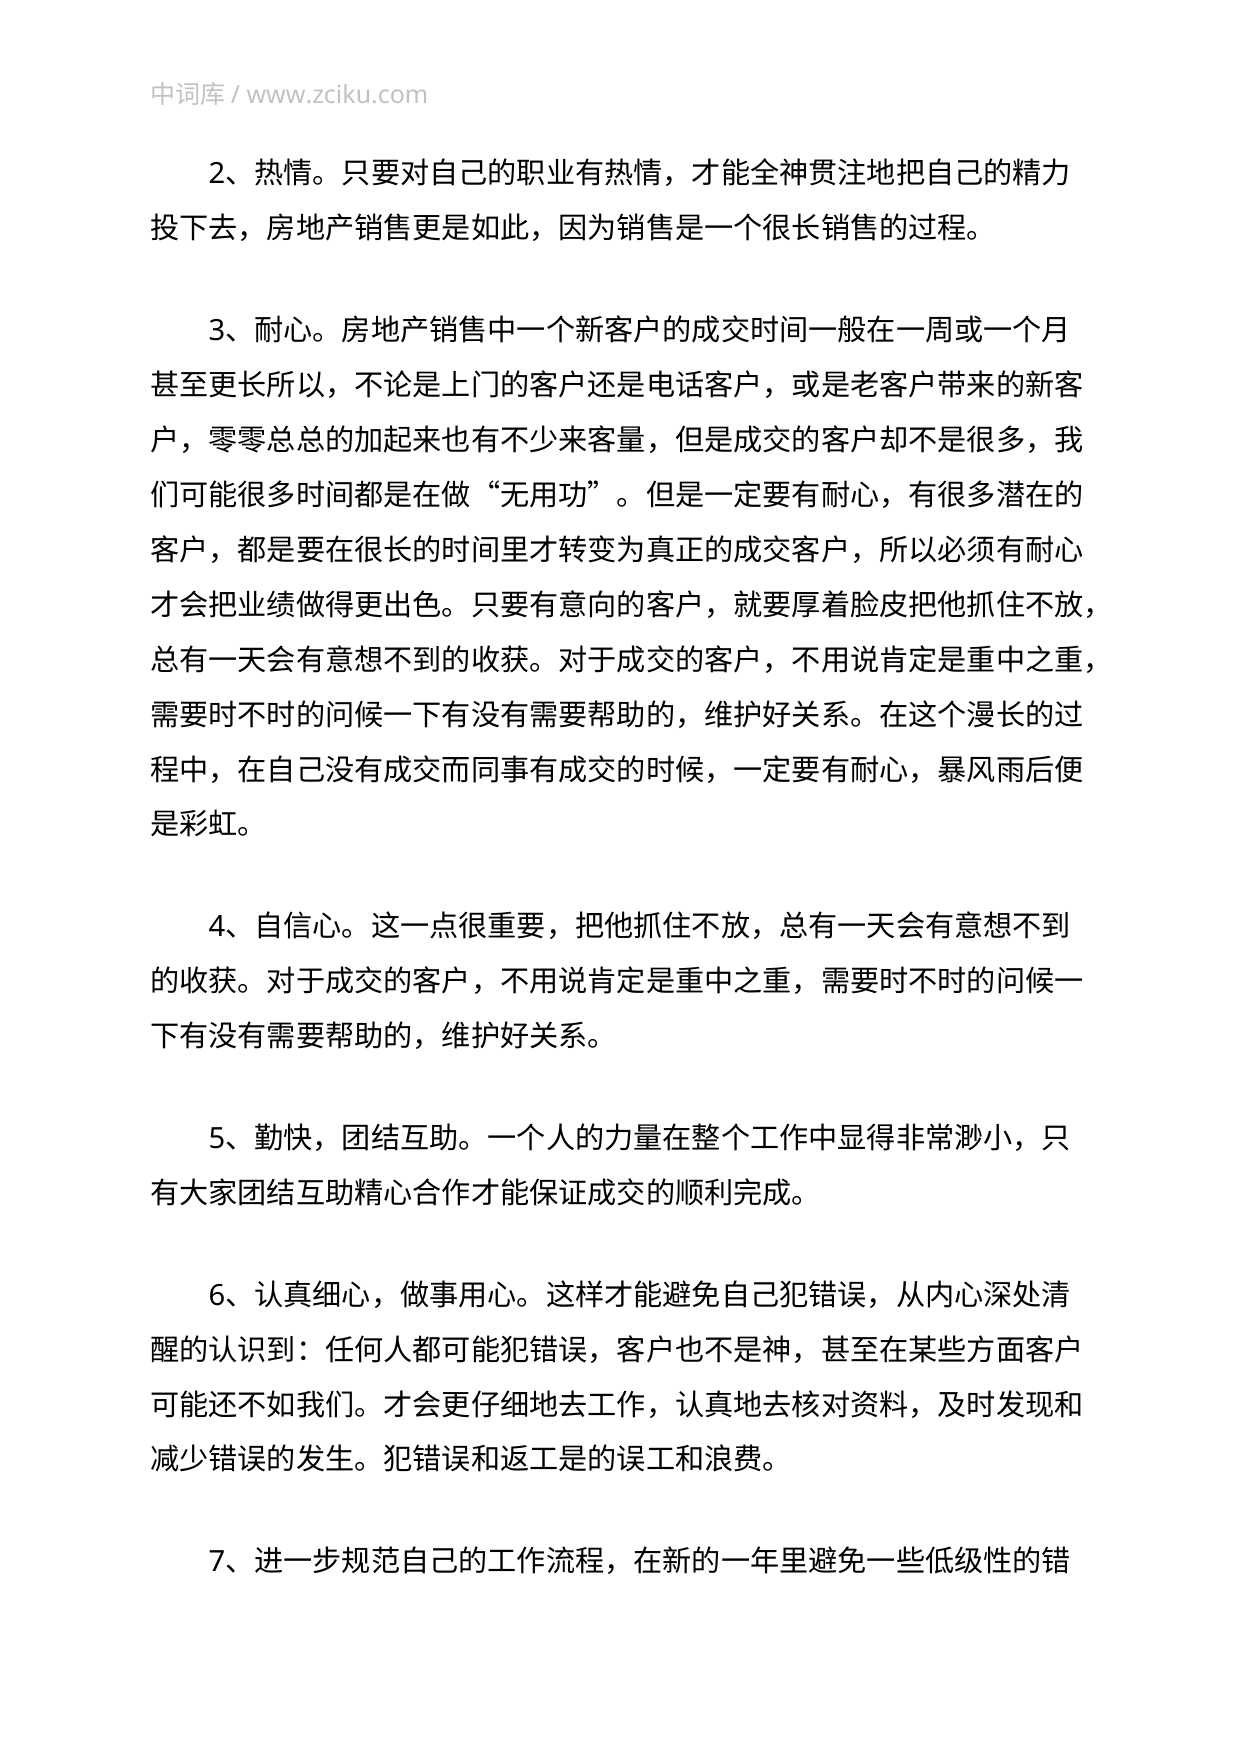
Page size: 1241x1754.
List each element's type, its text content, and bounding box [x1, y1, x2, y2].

text 4、自信心。这一点很重要，把他抓住不放，总有一天会有意想不到的收获。对于成交的客户，不用说肯定是重中之重，需要时不时的问候一下有没有需要帮助的，维护好关系。 [150, 903, 1090, 1055]
text 5、勤快，团结互助。一个人的力量在整个工作中显得非常渺小，只有大家团结互助精心合作才能保证成交的顺利完成。 [150, 1114, 1090, 1212]
text 3、耐心。房地产销售中一个新客户的成交时间一般在一周或一个月甚至更长所以，不论是上门的客户还是电话客户，或是老客户带来的新客户，零零总总的加起来也有不少来客量，但是成交的客户却不是很多，我们可能很多时间都是在做“无用功”。但是一定要有耐心，有很多潜在的客户，都是要在很长的时间里才转变为真正的成交客户，所以必须有耐心才会把业绩做得更出色。只要有意向的客户，就要厚着脸皮把他抓住不放，总有一天会有意想不到的收获。对于成交的客户，不用说肯定是重中之重，需要时不时的问候一下有没有需要帮助的，维护好关系。在这个漫长的过程中，在自己没有成交而同事有成交的时候，一定要有耐心，暴风雨后便是彩虹。 [150, 307, 1090, 843]
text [150, 1538, 1090, 1580]
text 2、热情。只要对自己的职业有热情，才能全神贯注地把自己的精力投下去，房地产销售更是如此，因为销售是一个很长销售的过程。 [150, 150, 1090, 247]
text 6、认真细心，做事用心。这样才能避免自己犯错误，从内心深处清醒的认识到：任何人都可能犯错误，客户也不是神，甚至在某些方面客户可能还不如我们。才会更仔细地去工作，认真地去核对资料，及时发现和减少错误的发生。犯错误和返工是的误工和浪费。 [150, 1271, 1090, 1478]
